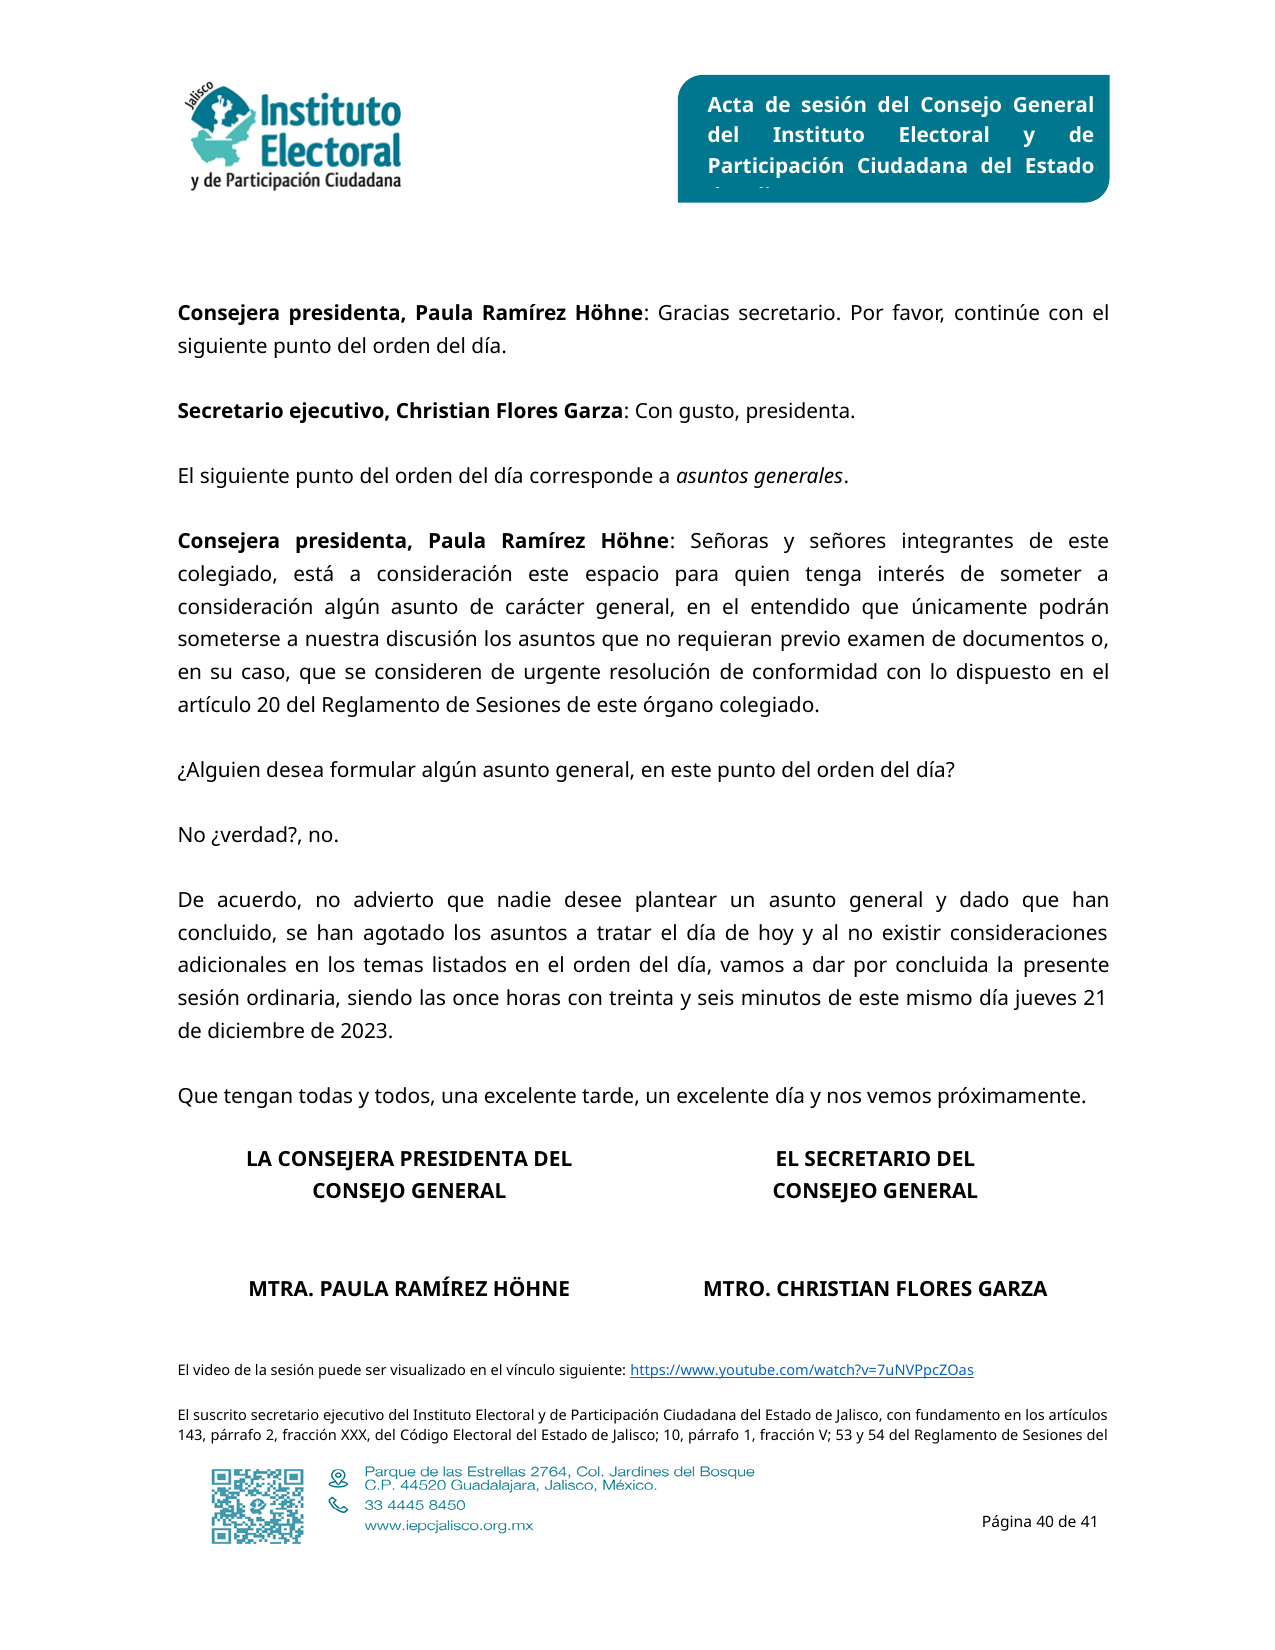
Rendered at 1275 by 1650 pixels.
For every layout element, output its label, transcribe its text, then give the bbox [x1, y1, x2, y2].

table_header LA CONSEJERA PRESIDENTA DEL CONSEJO GENERAL MTRA. PAULA RAMÍREZ HÖHNE [177, 1114, 641, 1337]
text Consejera presidenta, Paula Ramírez Höhne: Señoras y señores integrantes de este colegiado, está a consideración este espacio para quien tenga interés de someter a consideración algún asunto de carácter general, en el entendido que únicamente podrán someterse a nuestra discusión los asuntos que no requieran previo examen de documentos o, en su caso, que se consideren de urgente resolución de conformidad con lo dispuesto en el artículo 20 del Reglamento de Sesiones de este órgano colegiado. [177, 527, 1109, 718]
text Secretario ejecutivo, Christian Flores Garza: Con gusto, presidenta. [177, 396, 1109, 425]
text Que tengan todas y todos, una excelente tarde, un excelente día y nos vemos próximamente. [177, 1081, 1109, 1109]
text El siguiente punto del orden del día corresponde a asuntos generales. [177, 461, 1109, 490]
text ¿Alguien desea formular algún asunto general, en este punto del orden del día? [177, 755, 1109, 783]
text El video de la sesión puede ser visualizado en el vínculo siguiente: https://www.youtube.com/watch?v=7uNVPpcZOas [177, 1359, 1109, 1379]
text De acuerdo, no advierto que nadie desee plantear un asunto general y dado que han concluido, se han agotado los asuntos a tratar el día de hoy y al no existir consideraciones adicionales en los temas listados en el orden del día, vamos a dar por concluida la presente sesión ordinaria, siendo las once horas con treinta y seis minutos de este mismo día jueves 21 de diciembre de 2023. [177, 885, 1109, 1044]
table_header EL SECRETARIO DEL CONSEJEO GENERAL MTRO. CHRISTIAN FLORES GARZA [641, 1114, 1109, 1337]
text Consejera presidenta, Paula Ramírez Höhne: Gracias secretario. Por favor, continúe con el siguiente punto del orden del día. [177, 298, 1109, 359]
picture [177, 73, 418, 203]
picture [188, 1445, 788, 1563]
text No ¿verdad?, no. [177, 820, 1109, 848]
